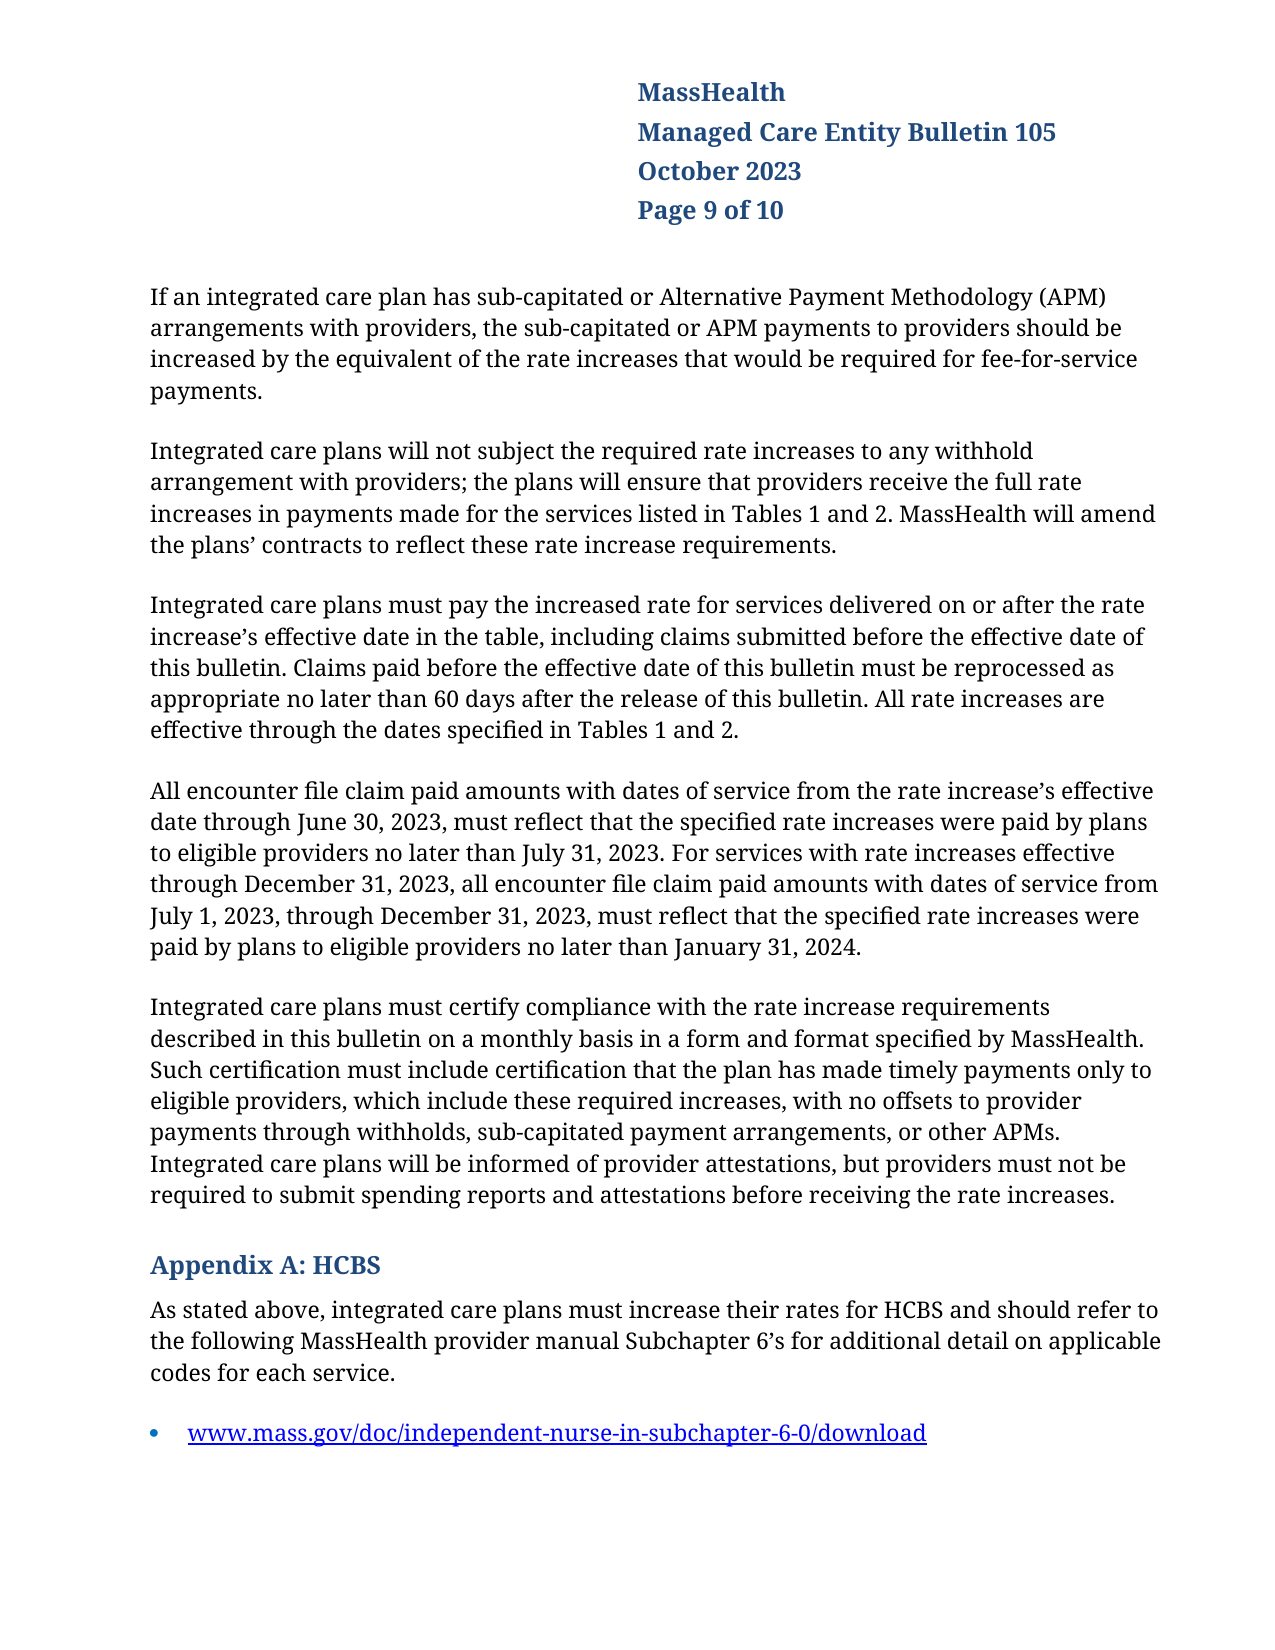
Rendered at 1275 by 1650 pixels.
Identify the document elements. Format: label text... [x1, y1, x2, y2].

text If an integrated care plan has sub-capitated or Alternative Payment Methodology (APM) arrangements with providers, the sub-capitated or APM payments to providers should be increased by the equivalent of the rate increases that would be required for fee-for-service payments. [150, 281, 1162, 406]
text Integrated care plans must pay the increased rate for services delivered on or after the rate increase’s effective date in the table, including claims submitted before the effective date of this bulletin. Claims paid before the effective date of this bulletin must be reprocessed as appropriate no later than 60 days after the release of this bulletin. All rate increases are effective through the dates specified in Tables 1 and 2. [150, 589, 1162, 745]
list www.mass.gov/doc/independent-nurse-in-subchapter-6-0/download [150, 1417, 1162, 1448]
text All encounter file claim paid amounts with dates of service from the rate increase’s effective date through June 30, 2023, must reflect that the specified rate increases were paid by plans to eligible providers no later than July 31, 2023. For services with rate increases effective through December 31, 2023, all encounter file claim paid amounts with dates of service from July 1, 2023, through December 31, 2023, must reflect that the specified rate increases were paid by plans to eligible providers no later than January 31, 2024. [150, 774, 1162, 962]
text As stated above, integrated care plans must increase their rates for HCBS and should refer to the following MassHealth provider manual Subchapter 6’s for additional detail on applicable codes for each service. [150, 1294, 1162, 1388]
text Integrated care plans will not subject the required rate increases to any withhold arrangement with providers; the plans will ensure that providers receive the full rate increases in payments made for the services listed in Tables 1 and 2. MassHealth will amend the plans’ contracts to reflect these rate increase requirements. [150, 435, 1162, 560]
text Integrated care plans must certify compliance with the rate increase requirements described in this bulletin on a monthly basis in a form and format specified by MassHealth. Such certification must include certification that the plan has made timely payments only to eligible providers, which include these required increases, with no offsets to provider payments through withholds, sub-capitated payment arrangements, or other APMs. Integrated care plans will be informed of provider attestations, but providers must not be required to submit spending reports and attestations before receiving the rate increases. [150, 991, 1162, 1210]
subtitle Appendix A: HCBS [150, 1247, 1134, 1282]
